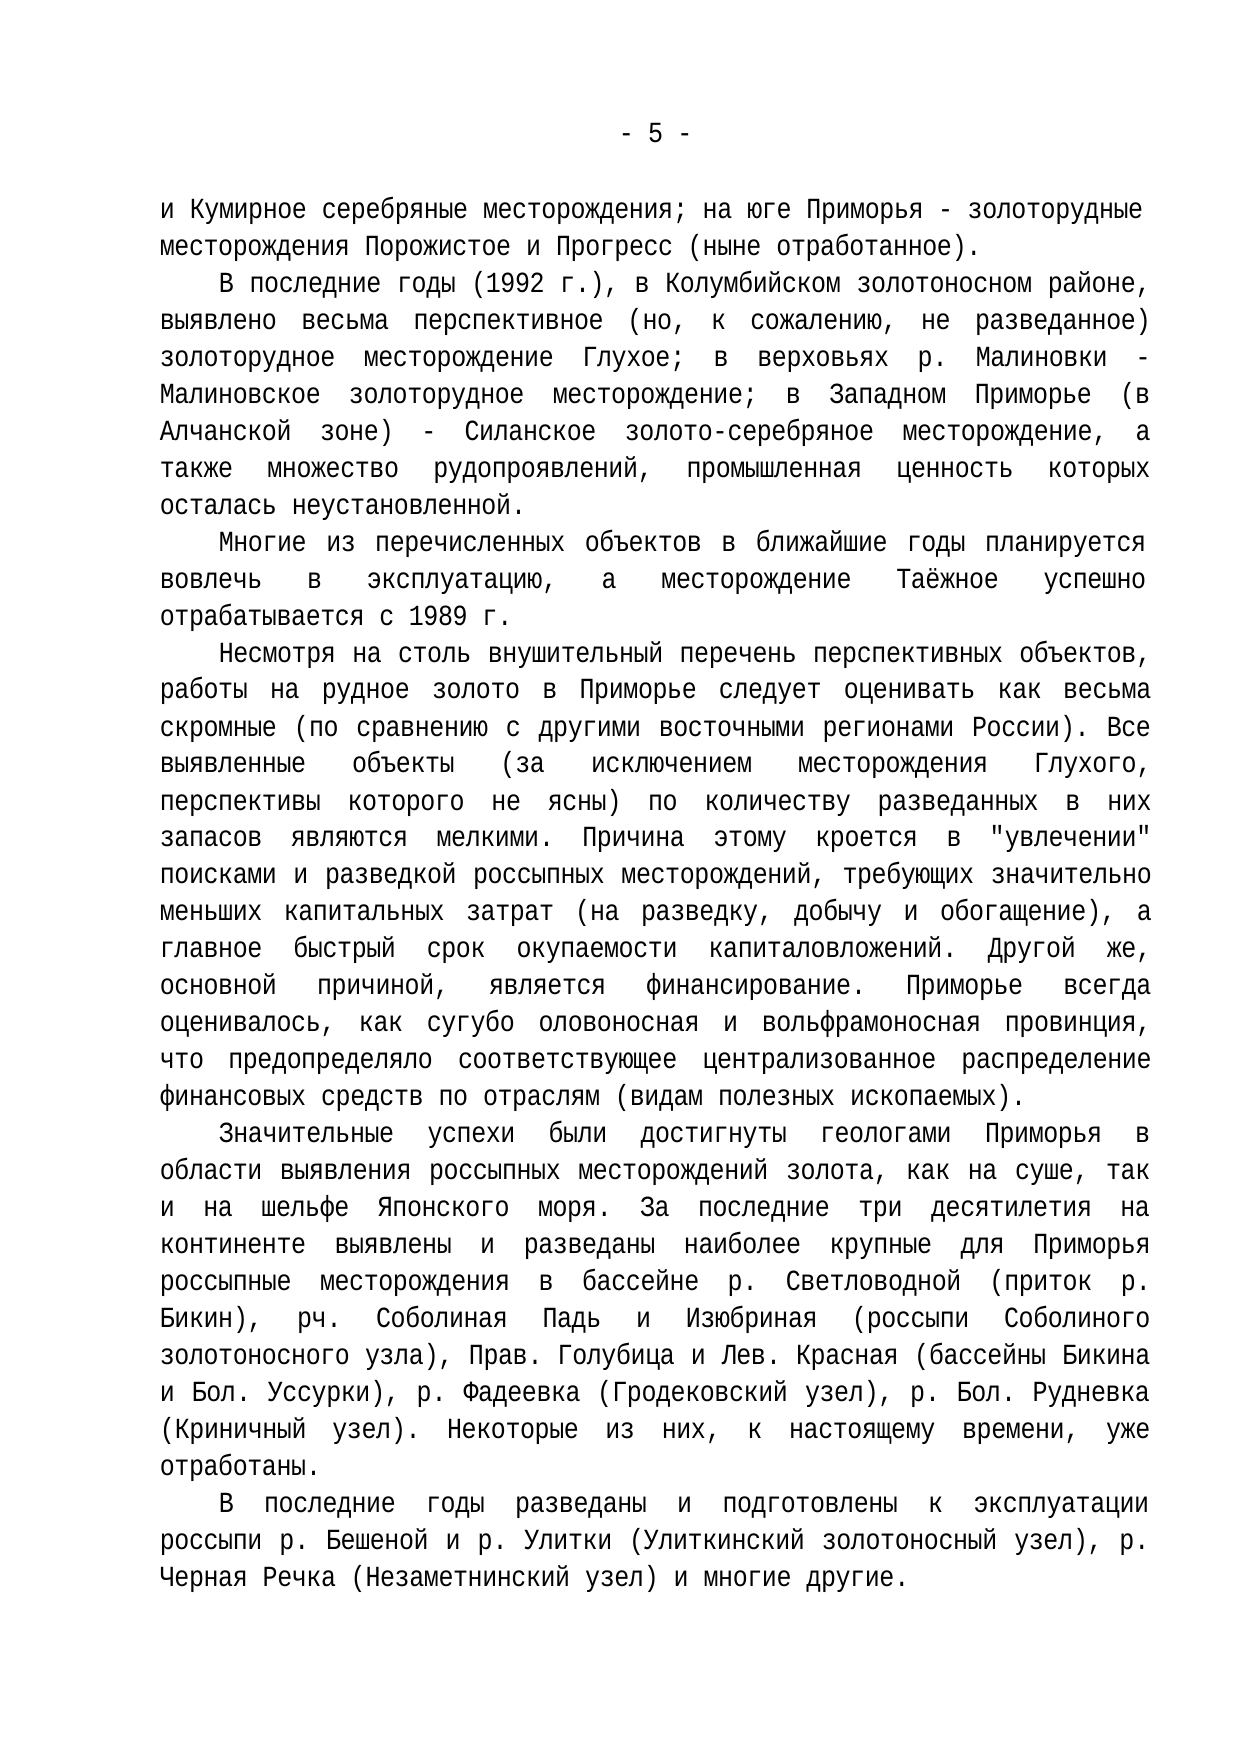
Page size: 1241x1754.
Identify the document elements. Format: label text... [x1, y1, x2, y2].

text - 5 - [159, 118, 1152, 151]
text Значительные успехи были достигнуты геологами Приморья в области выявления россыпных месторождений золота, как на суше, так и на шельфе Японского моря. За последние три десятилетия на континенте выявлены и разведаны наиболее крупные для Приморья россыпные месторождения в бассейне р. Светловодной (приток р. Бикин), рч. Соболиная Падь и Изюбриная (россыпи Соболиного золотоносного узла), Прав. Голубица и Лев. Красная (бассейны Бикина и Бол. Уссурки), р. Фадеевка (Гродековский узел), р. Бол. Рудневка (Криничный узел). Некоторые из них, к настоящему времени, уже отработаны. [159, 1113, 1151, 1483]
text и Кумирное серебряные месторождения; на юге Приморья - золоторудные месторождения Порожистое и Прогресс (ныне отработанное). [159, 189, 1152, 263]
text В последние годы (1992 г.), в Колумбийском золотоносном районе, выявлено весьма перспективное (но, к сожалению, не разведанное) золоторудное месторождение Глухое; в верховьях р. Малиновки - Малиновское золоторудное месторождение; в Западном Приморье (в Алчанской зоне) - Силанское золото-серебряное месторождение, а также множество рудопроявлений, промышленная ценность которых осталась неустановленной. [159, 263, 1151, 521]
text Многие из перечисленных объектов в ближайшие годы планируется вовлечь в эксплуатацию, а месторождение Таёжное успешно отрабатывается с 1989 г. [159, 521, 1146, 632]
text Несмотря на столь внушительный перечень перспективных объектов, работы на рудное золото в Приморье следует оценивать как весьма скромные (по сравнению с другими восточными регионами России). Все выявленные объекты (за исключением месторождения Глухого, перспективы которого не ясны) по количеству разведанных в них запасов являются мелкими. Причина этому кроется в "увлечении" поисками и разведкой россыпных месторождений, требующих значительно меньших капитальных затрат (на разведку, добычу и обогащение), а главное быстрый срок окупаемости капиталовложений. Другой же, основной причиной, является финансирование. Приморье всегда оценивалось, как сугубо оловоносная и вольфрамоносная провинция, что предопределяло соответствующее централизованное распределение финансовых средств по отраслям (видам полезных ископаемых). [159, 632, 1152, 1113]
text В последние годы разведаны и подготовлены к эксплуатации россыпи р. Бешеной и р. Улитки (Улиткинский золотоносный узел), р. Черная Речка (Незаметнинский узел) и многие другие. [159, 1483, 1149, 1594]
